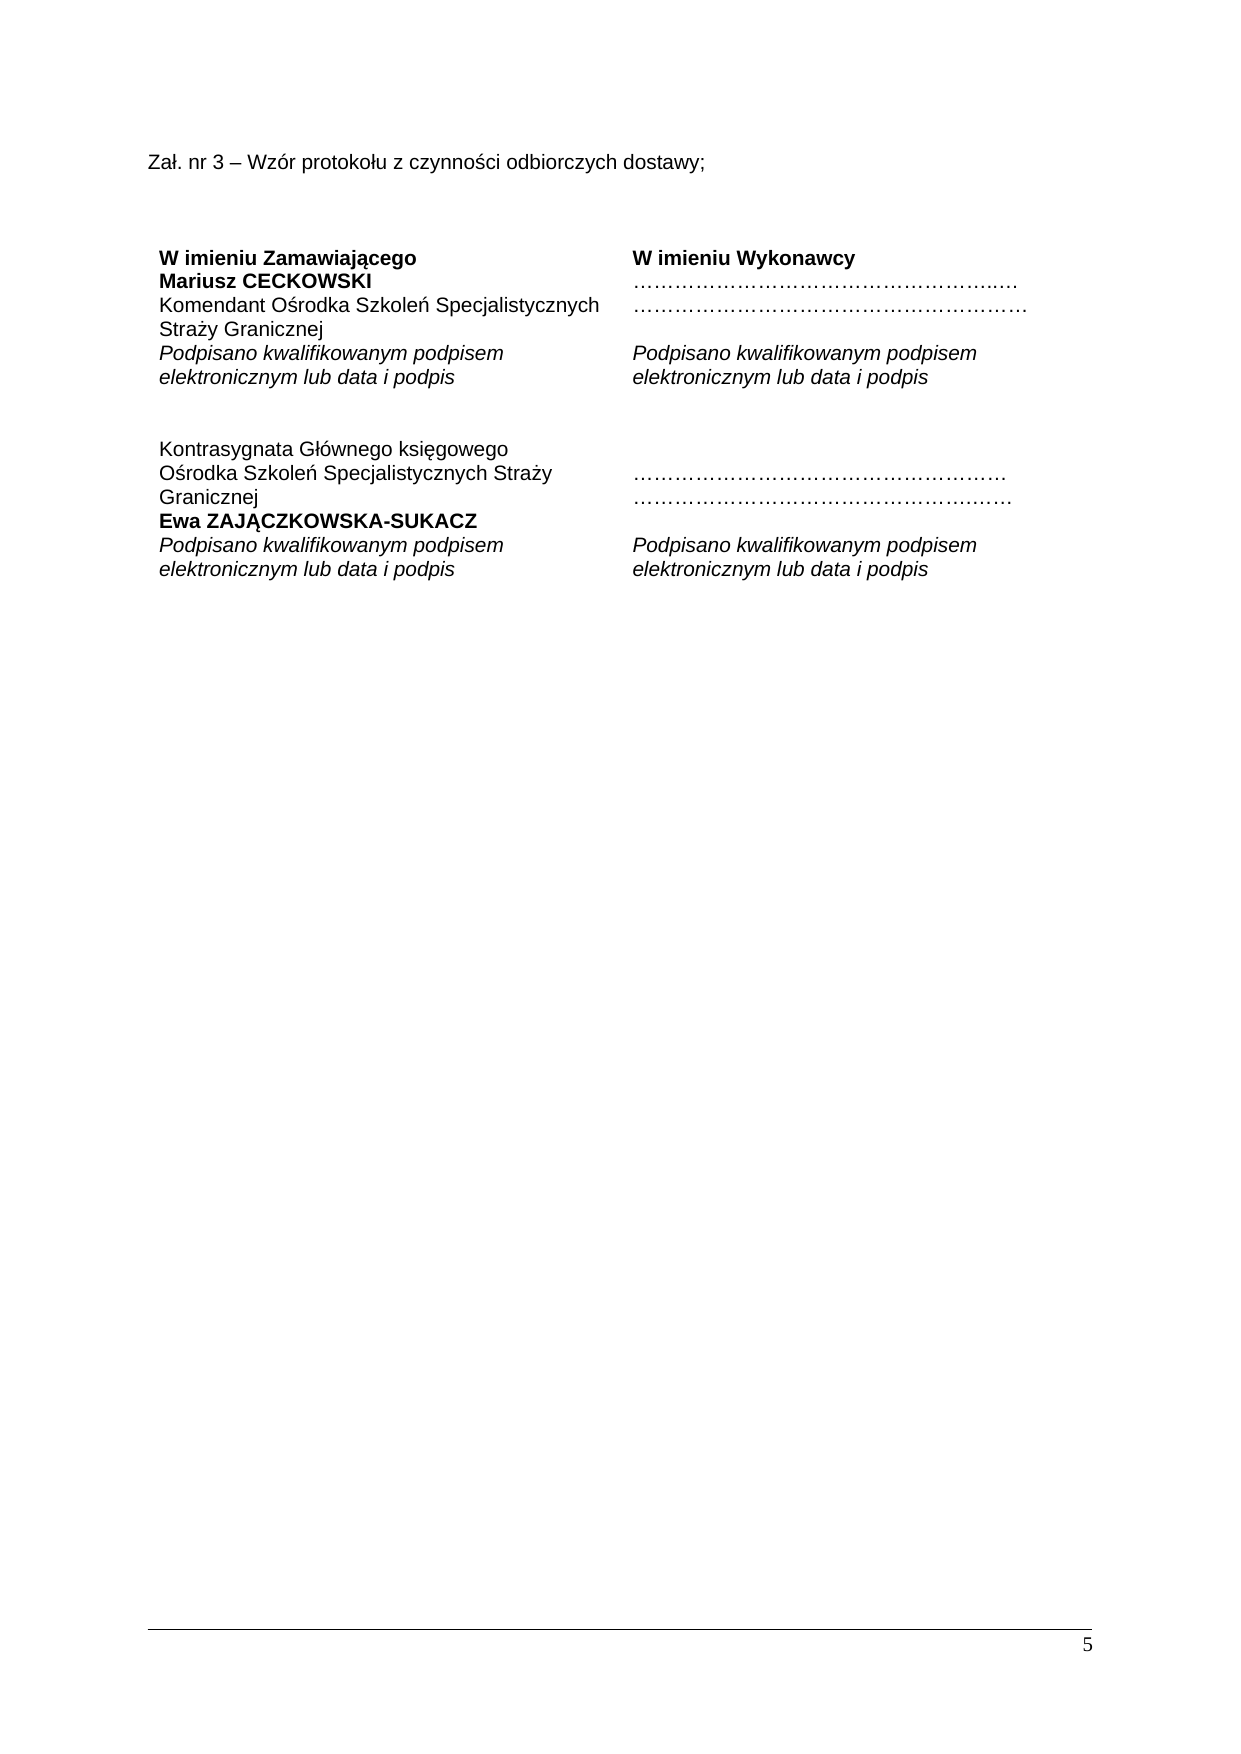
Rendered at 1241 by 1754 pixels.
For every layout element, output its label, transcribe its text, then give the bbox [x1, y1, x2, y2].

table_header W imieniu Wykonawcy [621, 245, 1092, 269]
text Zał. nr 3 – Wzór protokołu z czynności odbiorczych dostawy; [148, 149, 1092, 173]
table_cell ……………………………………………… ………………………………………….…… [621, 389, 1092, 533]
table_cell Mariusz CECKOWSKI Komendant Ośrodka Szkoleń Specjalistycznych Straży Granicznej [148, 269, 621, 341]
table_cell Podpisano kwalifikowanym podpisem elektronicznym lub data i podpis [621, 533, 1092, 581]
table_header W imieniu Zamawiającego [148, 245, 621, 269]
table_cell Kontrasygnata Głównego księgowego Ośrodka Szkoleń Specjalistycznych Straży Granicznej Ewa ZAJĄCZKOWSKA-SUKACZ [148, 389, 621, 533]
table_cell Podpisano kwalifikowanym podpisem elektronicznym lub data i podpis [148, 533, 621, 581]
table_cell Podpisano kwalifikowanym podpisem elektronicznym lub data i podpis [148, 341, 621, 389]
table_cell ……………………………………………..… ………………………………………………… [621, 269, 1092, 341]
table_cell Podpisano kwalifikowanym podpisem elektronicznym lub data i podpis [621, 341, 1092, 389]
